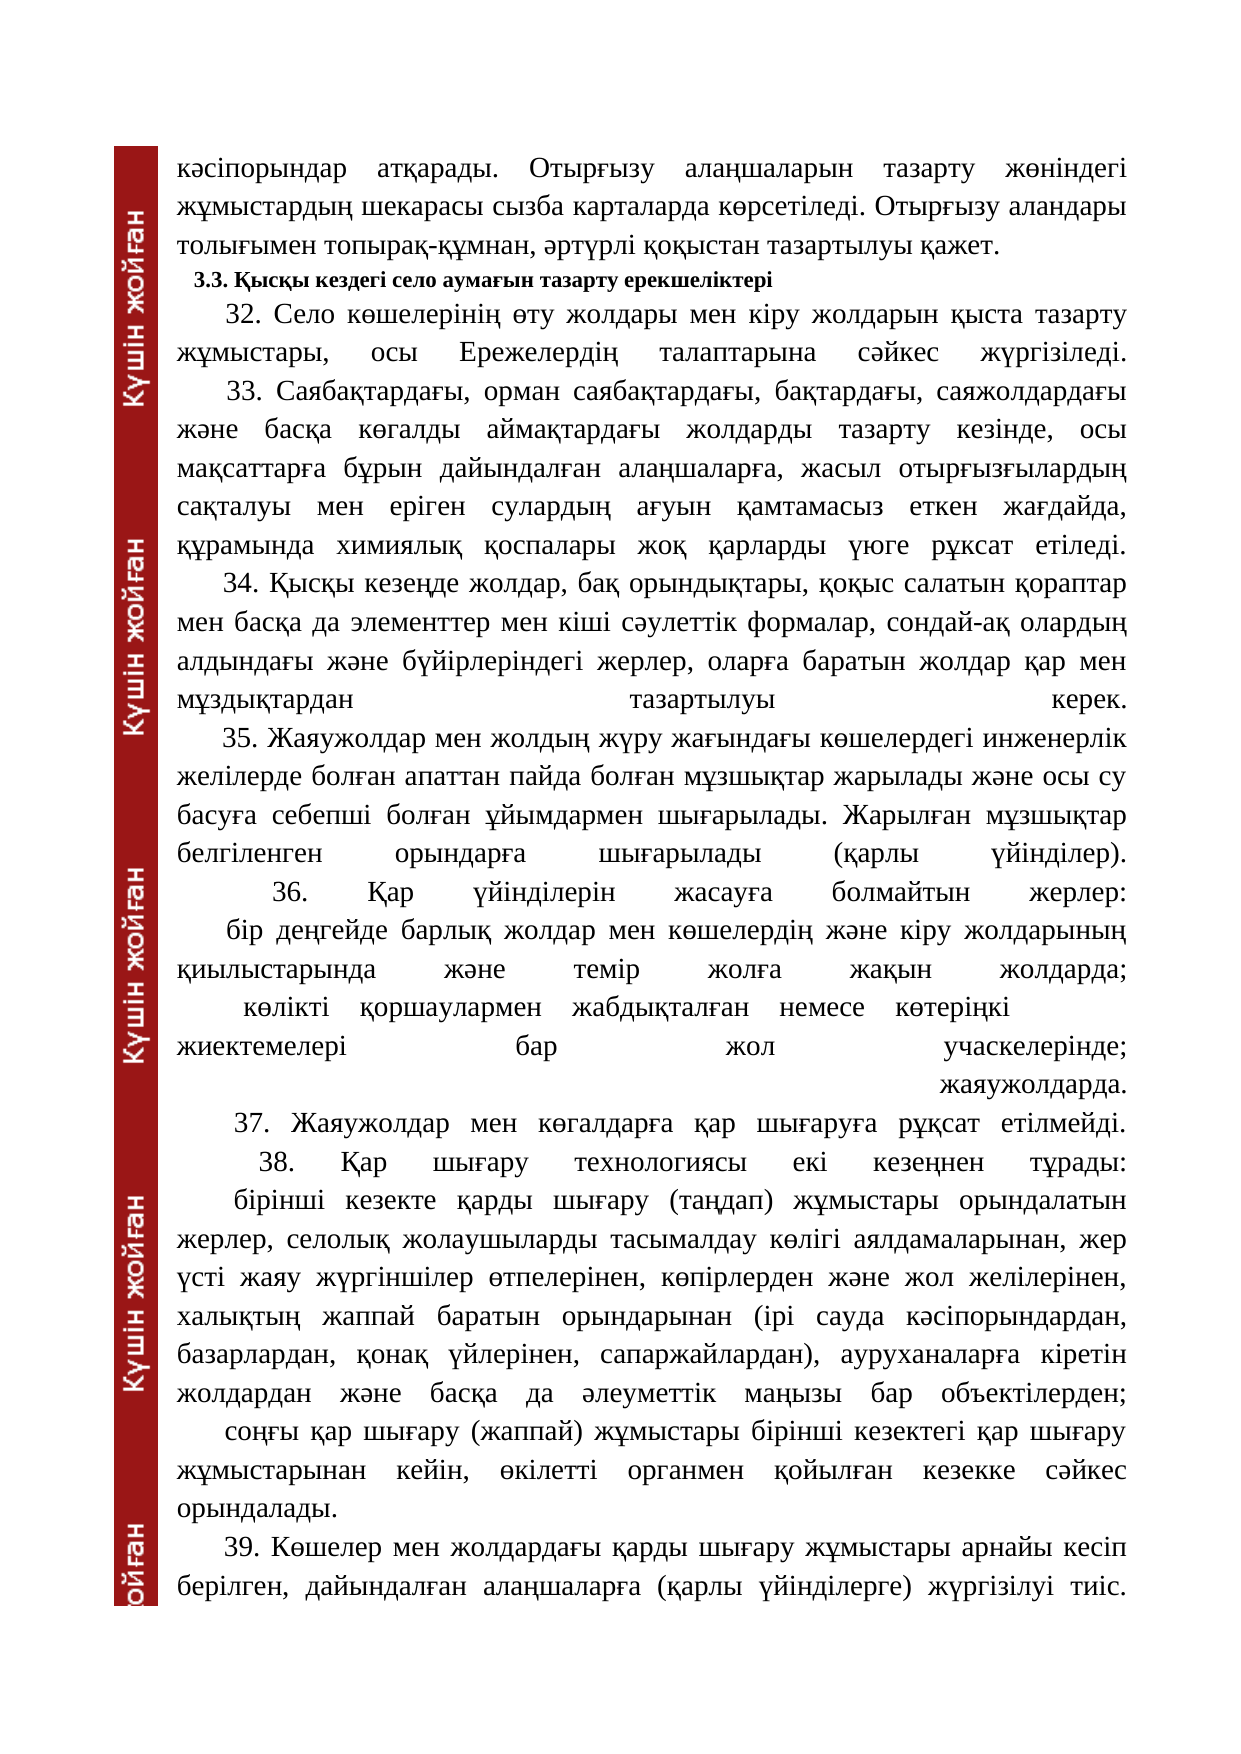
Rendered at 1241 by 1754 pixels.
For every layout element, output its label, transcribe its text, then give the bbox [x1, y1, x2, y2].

text 3.3. Қысқы кездегі село аумағын тазарту ерекшеліктері [112, 266, 1128, 292]
picture [114, 146, 158, 150]
picture [114, 261, 158, 266]
picture [114, 292, 158, 296]
picture [114, 1601, 158, 1606]
